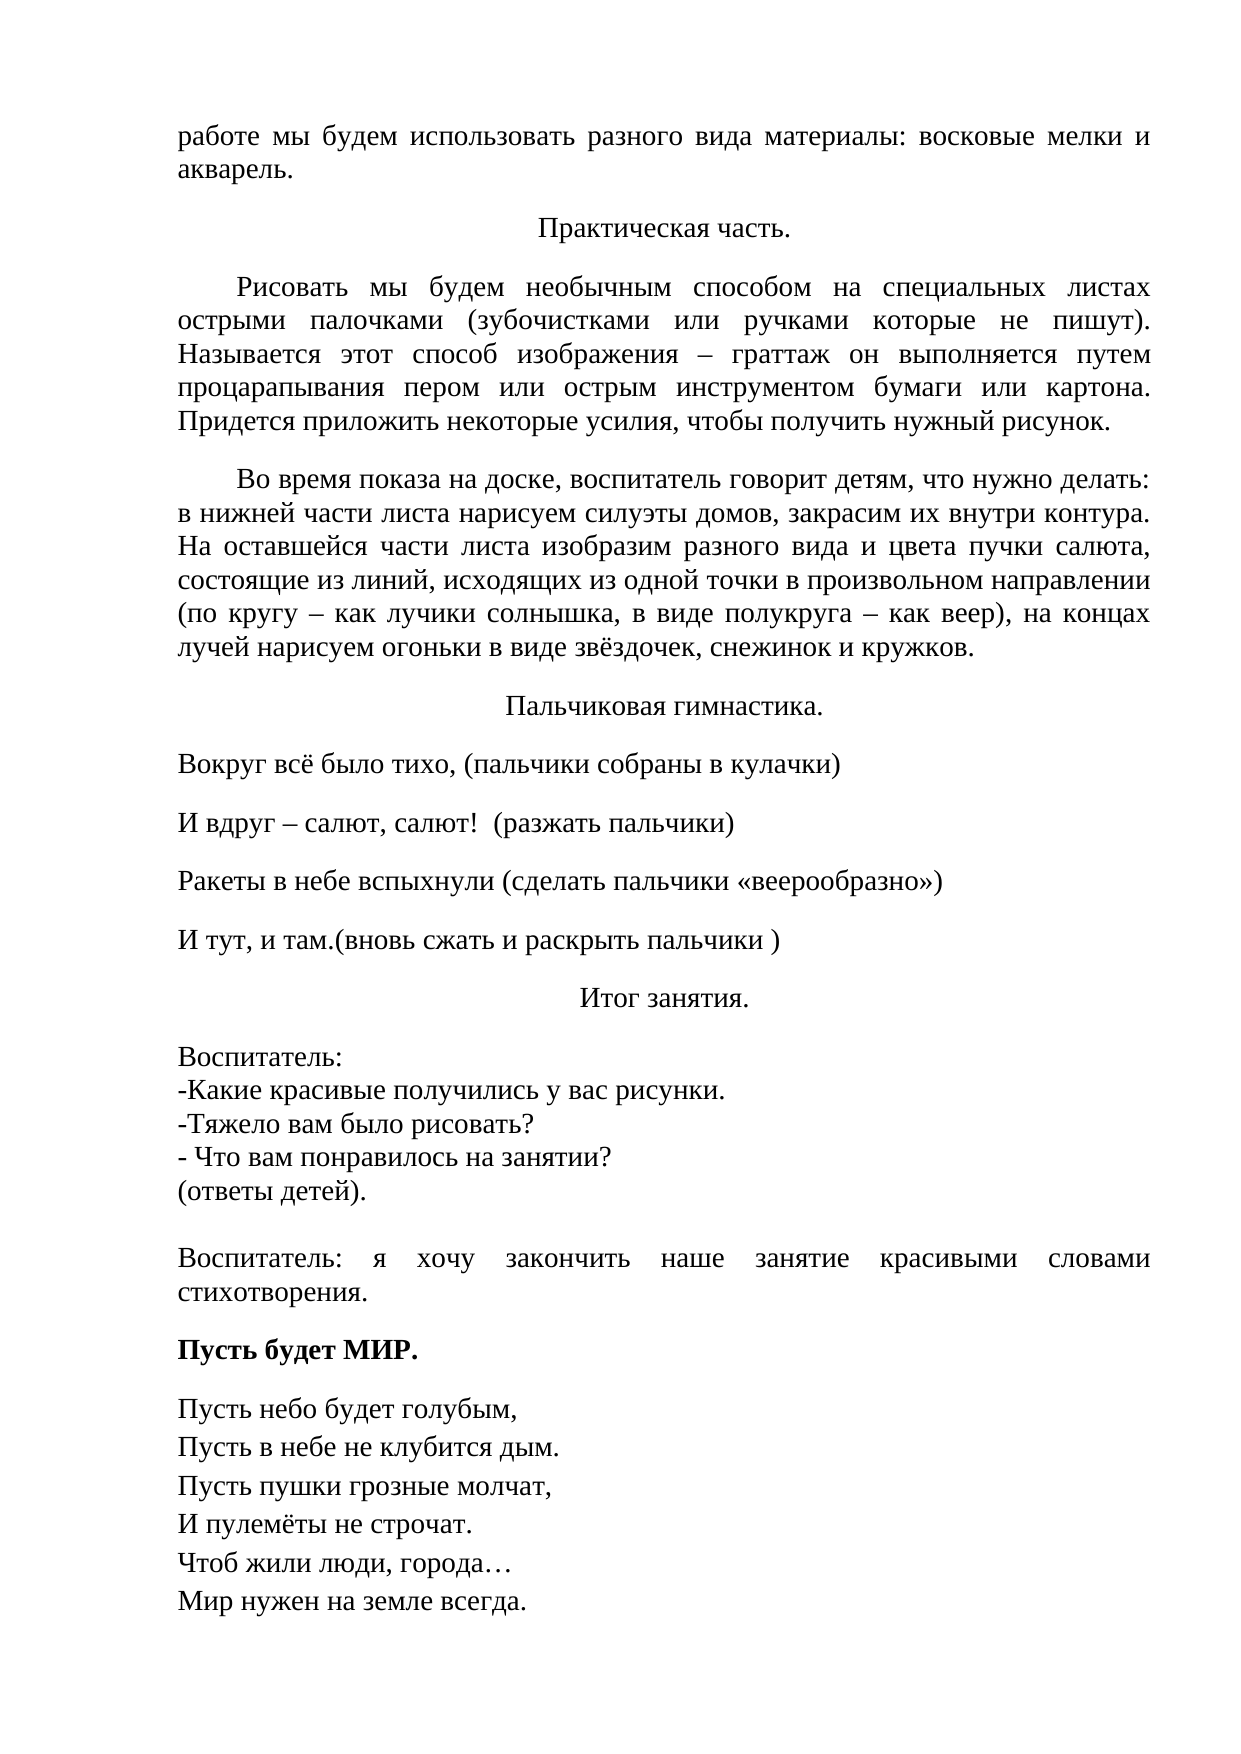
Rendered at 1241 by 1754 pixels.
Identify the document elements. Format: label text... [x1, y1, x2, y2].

text - Что вам понравилось на занятии? [177, 1139, 1152, 1173]
text Воспитатель: [177, 1039, 1152, 1072]
text И пулемёты не строчат. [177, 1506, 1152, 1540]
text Практическая часть. [177, 210, 1152, 244]
text И тут, и там.(вновь сжать и раскрыть пальчики ) [177, 922, 1152, 955]
text Ракеты в небе вспыхнули (сделать пальчики «веерообразно») [177, 863, 1152, 897]
text Вокруг всё было тихо, (пальчики собраны в кулачки) [177, 746, 1152, 780]
text Во время показа на доске, воспитатель говорит детям, что нужно делать: в нижней части листа нарисуем силуэты домов, закрасим их внутри контура. На оставшейся части листа изобразим разного вида и цвета пучки салюта, состоящие из линий, исходящих из одной точки в произвольном направлении (по кругу – как лучики солнышка, в виде полукруга – как веер), на концах лучей нарисуем огоньки в виде звёздочек, снежинок и кружков. [177, 461, 1152, 663]
text Воспитатель: я хочу закончить наше занятие красивыми словами стихотворения. [177, 1240, 1152, 1307]
text Пусть небо будет голубым, [177, 1391, 1152, 1424]
text Пусть в небе не клубится дым. [177, 1429, 1152, 1463]
text -Тяжело вам было рисовать? [177, 1106, 1152, 1139]
text Чтоб жили люди, города… [177, 1545, 1152, 1578]
text -Какие красивые получились у вас рисунки. [177, 1072, 1152, 1106]
text (ответы детей). [177, 1173, 1152, 1207]
text Рисовать мы будем необычным способом на специальных листах острыми палочками (зубочистками или ручками которые не пишут). Называется этот способ изображения – граттаж он выполняется путем процарапывания пером или острым инструментом бумаги или картона. Придется приложить некоторые усилия, чтобы получить нужный рисунок. [177, 269, 1152, 436]
text Пусть будет МИР. [177, 1332, 1152, 1366]
text Итог занятия. [177, 980, 1152, 1014]
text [177, 118, 1152, 185]
text И вдруг – салют, салют! (разжать пальчики) [177, 805, 1152, 838]
text Мир нужен на земле всегда. [177, 1583, 1152, 1617]
text Пальчиковая гимнастика. [177, 688, 1152, 721]
text Пусть пушки грозные молчат, [177, 1468, 1152, 1501]
